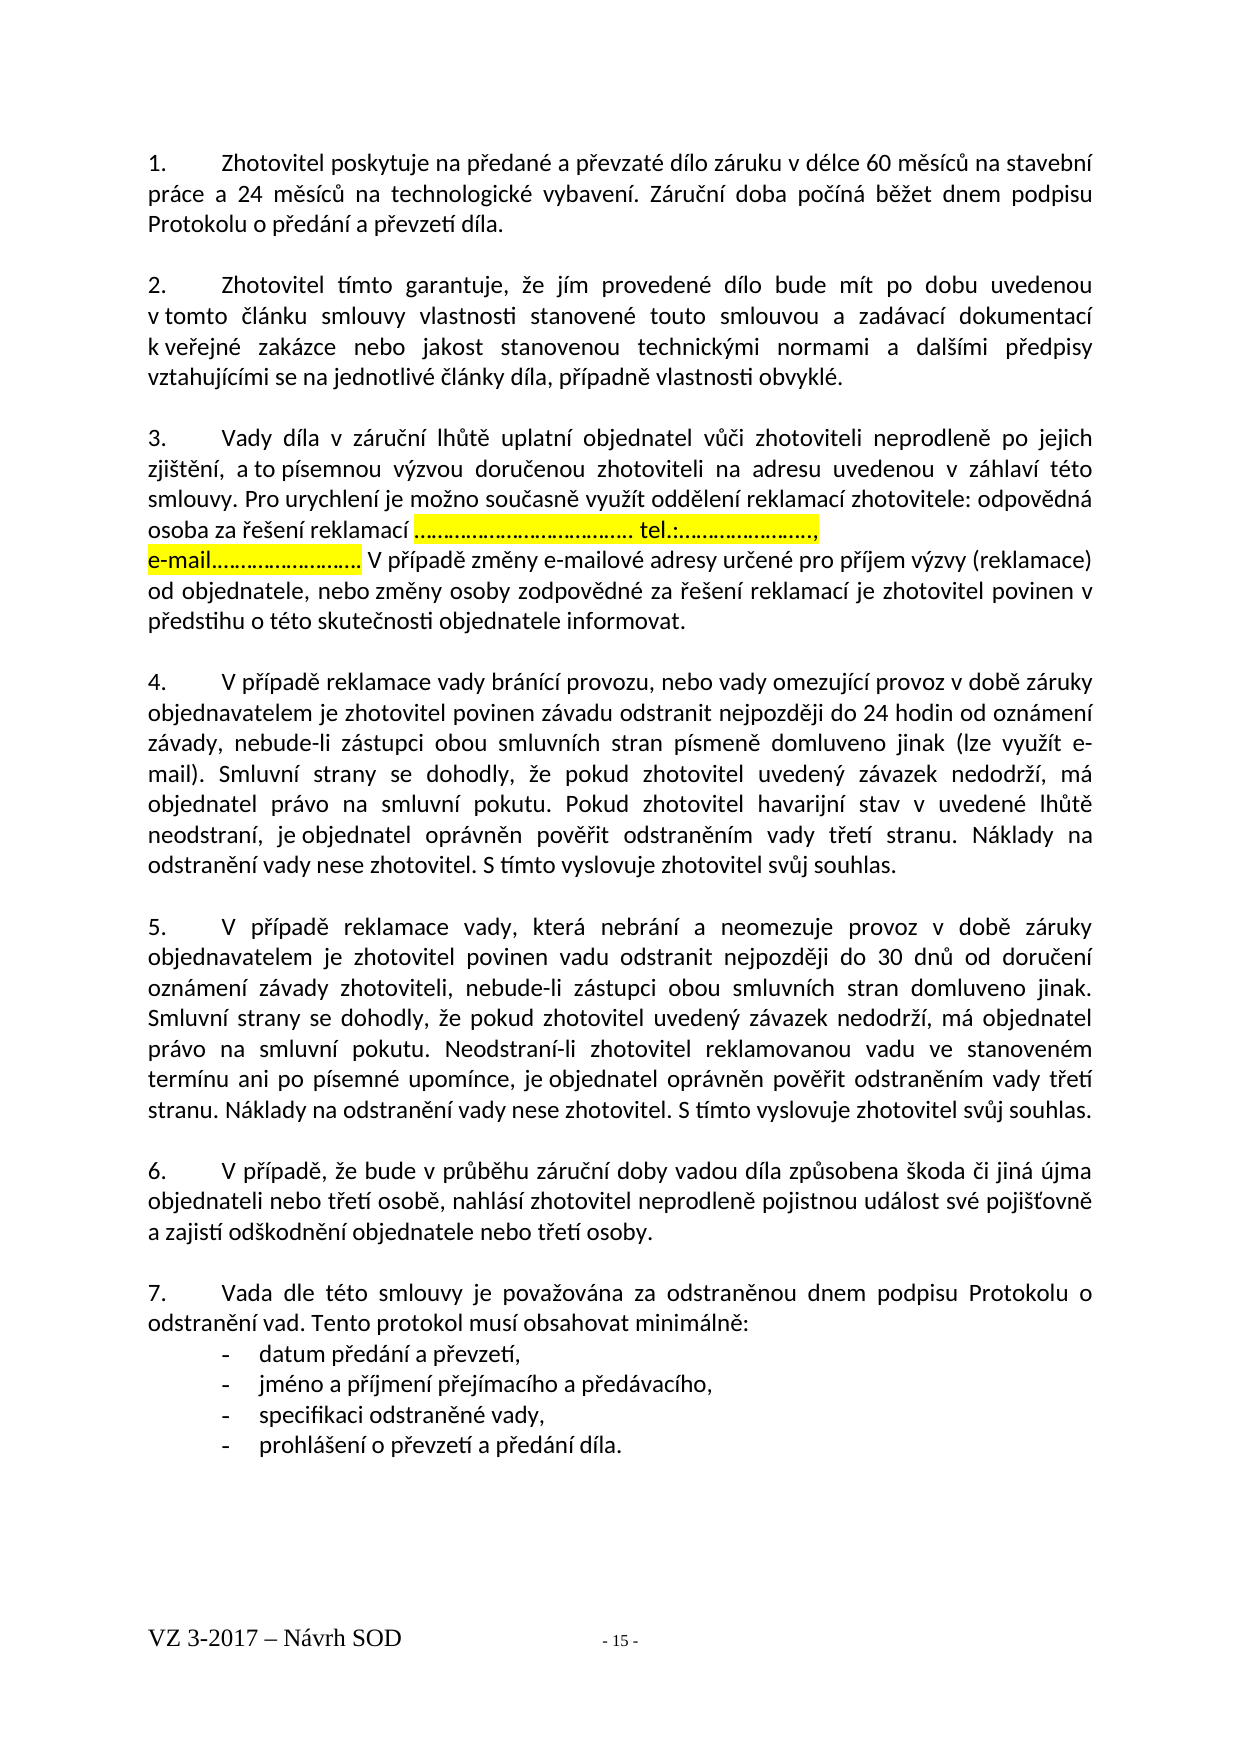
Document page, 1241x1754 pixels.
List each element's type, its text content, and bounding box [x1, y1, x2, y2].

subtitle Vada dle této smlouvy je považována za odstraněnou dnem podpisu Protokolu o odstranění vad. Tento protokol musí obsahovat minimálně: [148, 1277, 1093, 1338]
subtitle e-mail.……………………. V případě změny e-mailové adresy určené pro příjem výzvy (reklamace) od objednatele, nebo změny osoby zodpovědné za řešení reklamací je zhotovitel povinen v předstihu o této skutečnosti objednatele informovat. [148, 544, 1093, 636]
list prohlášení o převzetí a předání díla. [221, 1429, 1093, 1460]
subtitle V případě reklamace vady, která nebrání a neomezuje provoz v době záruky objednavatelem je zhotovitel povinen vadu odstranit nejpozději do 30 dnů od doručení oznámení závady zhotoviteli, nebude-li zástupci obou smluvních stran domluveno jinak. Smluvní strany se dohodly, že pokud zhotovitel uvedený závazek nedodrží, má objednatel právo na smluvní pokutu. Neodstraní-li zhotovitel reklamovanou vadu ve stanoveném termínu ani po písemné upomínce, je objednatel oprávněn pověřit odstraněním vady třetí stranu. Náklady na odstranění vady nese zhotovitel. S tímto vyslovuje zhotovitel svůj souhlas. [148, 911, 1093, 1124]
subtitle Zhotovitel poskytuje na předané a převzaté dílo záruku v délce 60 měsíců na stavební práce a 24 měsíců na technologické vybavení. Záruční doba počíná běžet dnem podpisu Protokolu o předání a převzetí díla. [148, 148, 1093, 239]
subtitle V případě reklamace vady bránící provozu, nebo vady omezující provoz v době záruky objednavatelem je zhotovitel povinen závadu odstranit nejpozději do 24 hodin od oznámení závady, nebude-li zástupci obou smluvních stran písmeně domluveno jinak (lze využít e-mail). Smluvní strany se dohodly, že pokud zhotovitel uvedený závazek nedodrží, má objednatel právo na smluvní pokutu. Pokud zhotovitel havarijní stav v uvedené lhůtě neodstraní, je objednatel oprávněn pověřit odstraněním vady třetí stranu. Náklady na odstranění vady nese zhotovitel. S tímto vyslovuje zhotovitel svůj souhlas. [148, 666, 1093, 880]
list datum předání a převzetí, [221, 1338, 1093, 1368]
subtitle V případě, že bude v průběhu záruční doby vadou díla způsobena škoda či jiná újma objednateli nebo třetí osobě, nahlásí zhotovitel neprodleně pojistnou událost své pojišťovně a zajistí odškodnění objednatele nebo třetí osoby. [148, 1155, 1093, 1246]
subtitle Zhotovitel tímto garantuje, že jím provedené dílo bude mít po dobu uvedenou v tomto článku smlouvy vlastnosti stanovené touto smlouvou a zadávací dokumentací k veřejné zakázce nebo jakost stanovenou technickými normami a dalšími předpisy vztahujícími se na jednotlivé články díla, případně vlastnosti obvyklé. [148, 270, 1093, 392]
list specifikaci odstraněné vady, [221, 1399, 1093, 1429]
subtitle Vady díla v záruční lhůtě uplatní objednatel vůči zhotoviteli neprodleně po jejich zjištění, a to písemnou výzvou doručenou zhotoviteli na adresu uvedenou v záhlaví této smlouvy. Pro urychlení je možno současně využít oddělení reklamací zhotovitele: odpovědná osoba za řešení reklamací ……………………………….. tel.:………………….., [148, 422, 1093, 544]
list jméno a příjmení přejímacího a předávacího, [221, 1368, 1093, 1399]
